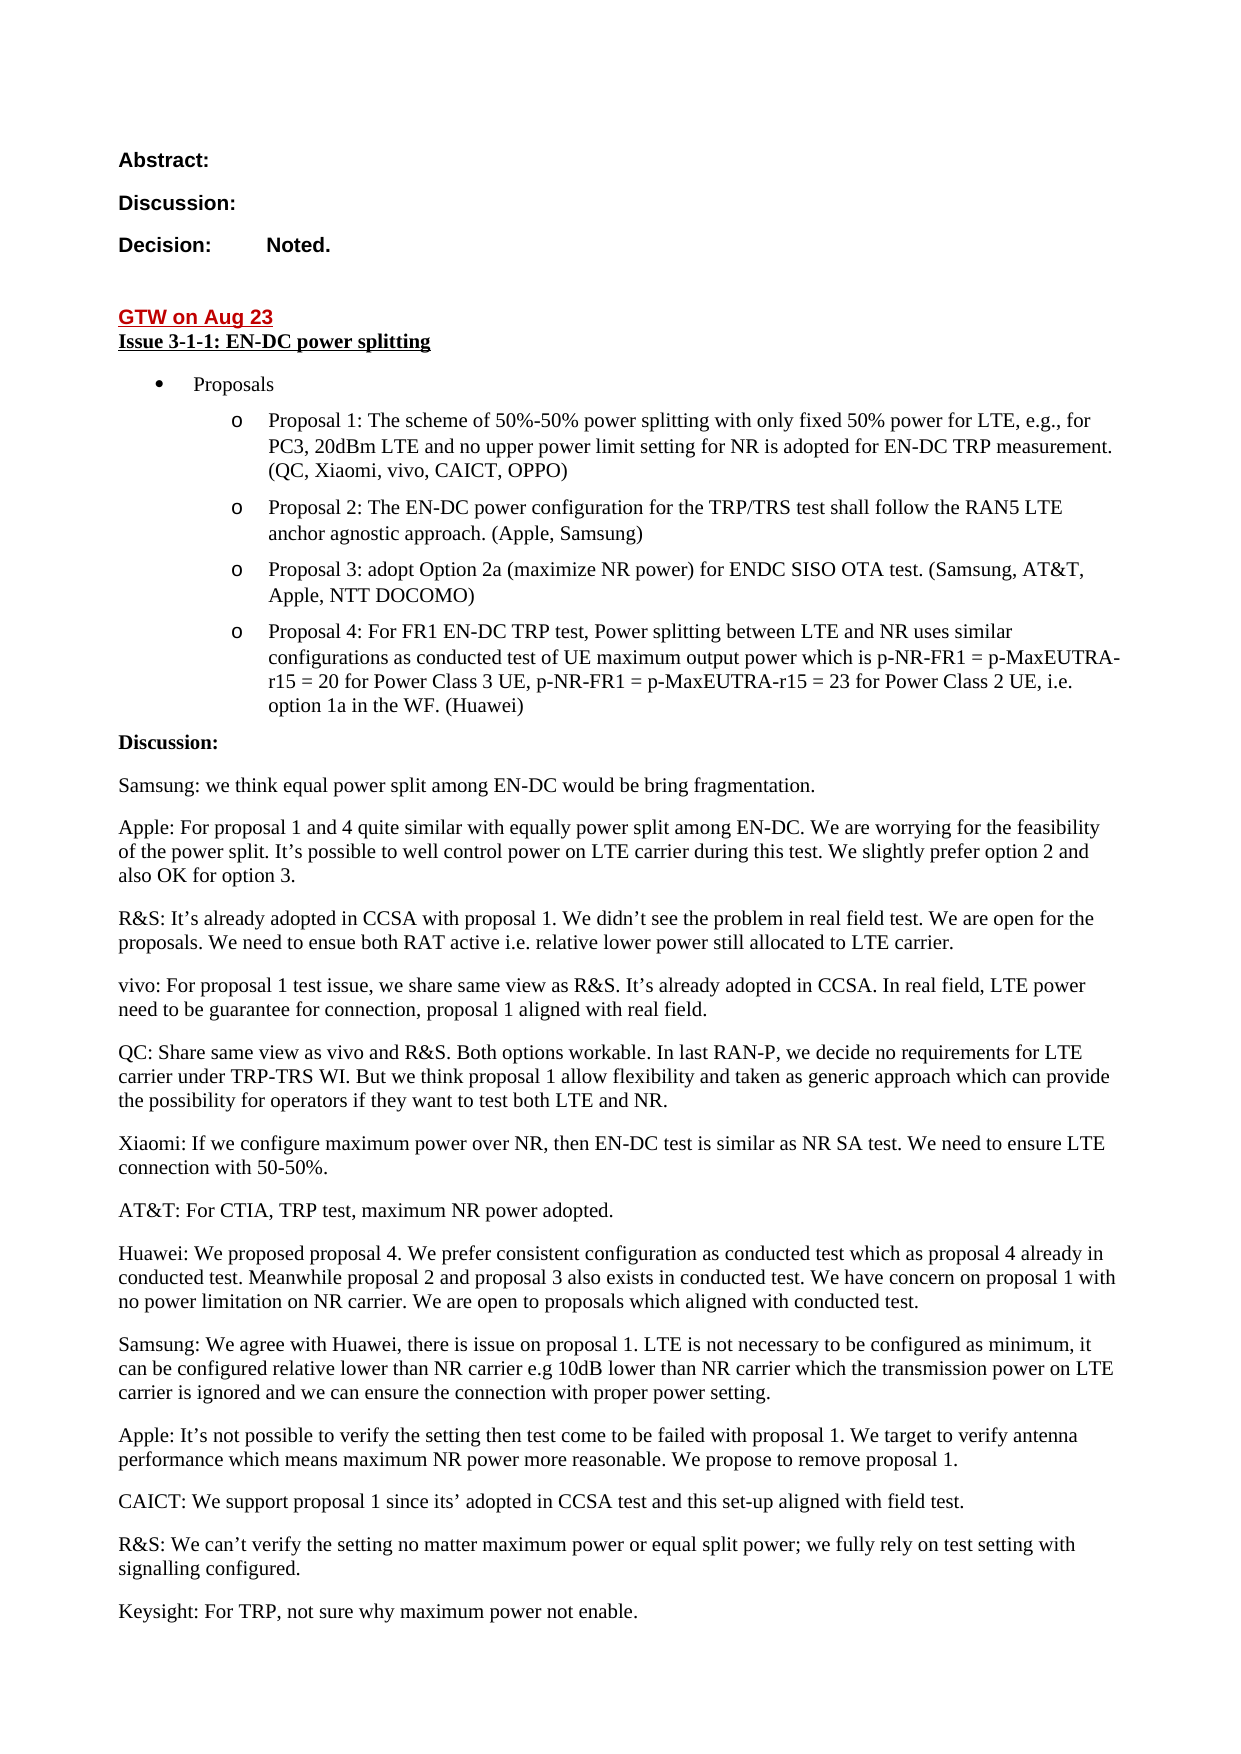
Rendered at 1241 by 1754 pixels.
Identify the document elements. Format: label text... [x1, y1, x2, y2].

list Proposal 2: The EN-DC power configuration for the TRP/TRS test shall follow the RAN5 LTE anchor agnostic approach. (Apple, Samsung) [231, 495, 1122, 544]
list Proposal 4: For FR1 EN-DC TRP test, Power splitting between LTE and NR uses similar configurations as conducted test of UE maximum output power which is p-NR-FR1 = p-MaxEUTRA-r15 = 20 for Power Class 3 UE, p-NR-FR1 = p-MaxEUTRA-r15 = 23 for Power Class 2 UE, i.e. option 1a in the WF. (Huawei) [231, 619, 1122, 717]
text Abstract: [118, 148, 1122, 172]
list Proposal 3: adopt Option 2a (maximize NR power) for ENDC SISO OTA test. (Samsung, AT&T, Apple, NTT DOCOMO) [231, 557, 1122, 607]
text Discussion: [118, 730, 1122, 754]
text QC: Share same view as vivo and R&S. Both options workable. In last RAN-P, we decide no requirements for LTE carrier under TRP-TRS WI. But we think proposal 1 allow flexibility and taken as generic approach which can provide the possibility for operators if they want to test both LTE and NR. [118, 1040, 1122, 1112]
text Samsung: We agree with Huawei, there is issue on proposal 1. LTE is not necessary to be configured as minimum, it can be configured relative lower than NR carrier e.g 10dB lower than NR carrier which the transmission power on LTE carrier is ignored and we can ensure the connection with proper power setting. [118, 1332, 1122, 1404]
text Issue 3-1-1: EN-DC power splitting [118, 329, 1122, 353]
list Proposal 1: The scheme of 50%-50% power splitting with only fixed 50% power for LTE, e.g., for PC3, 20dBm LTE and no upper power limit setting for NR is adopted for EN-DC TRP measurement. (QC, Xiaomi, vivo, CAICT, OPPO) [231, 408, 1122, 482]
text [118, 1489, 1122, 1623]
text Apple: It’s not possible to verify the setting then test come to be failed with proposal 1. We target to verify antenna performance which means maximum NR power more reasonable. We propose to remove proposal 1. [118, 1422, 1122, 1471]
text vivo: For proposal 1 test issue, we share same view as R&S. It’s already adopted in CCSA. In real field, LTE power need to be guarantee for connection, proposal 1 aligned with real field. [118, 973, 1122, 1021]
text R&S: It’s already adopted in CCSA with proposal 1. We didn’t see the problem in real field test. We are open for the proposals. We need to ensue both RAT active i.e. relative lower power still allocated to LTE carrier. [118, 906, 1122, 954]
text AT&T: For CTIA, TRP test, maximum NR power adopted. [118, 1198, 1122, 1222]
text Xiaomi: If we configure maximum power over NR, then EN-DC test is similar as NR SA test. We need to ensure LTE connection with 50-50%. [118, 1131, 1122, 1179]
text Huawei: We proposed proposal 4. We prefer consistent configuration as conducted test which as proposal 4 already in conducted test. Meanwhile proposal 2 and proposal 3 also exists in conducted test. We have concern on proposal 1 with no power limitation on NR carrier. We are open to proposals which aligned with conducted test. [118, 1241, 1122, 1313]
list Proposals [156, 372, 1122, 396]
text Discussion: [118, 190, 1122, 214]
text GTW on Aug 23 [118, 305, 1122, 329]
text Samsung: we think equal power split among EN-DC would be bring fragmentation. [118, 772, 1122, 797]
text Apple: For proposal 1 and 4 quite similar with equally power split among EN-DC. We are worrying for the feasibility of the power split. It’s possible to well control power on LTE carrier during this test. We slightly prefer option 2 and also OK for option 3. [118, 815, 1122, 887]
text Decision: Noted. [118, 233, 1122, 257]
